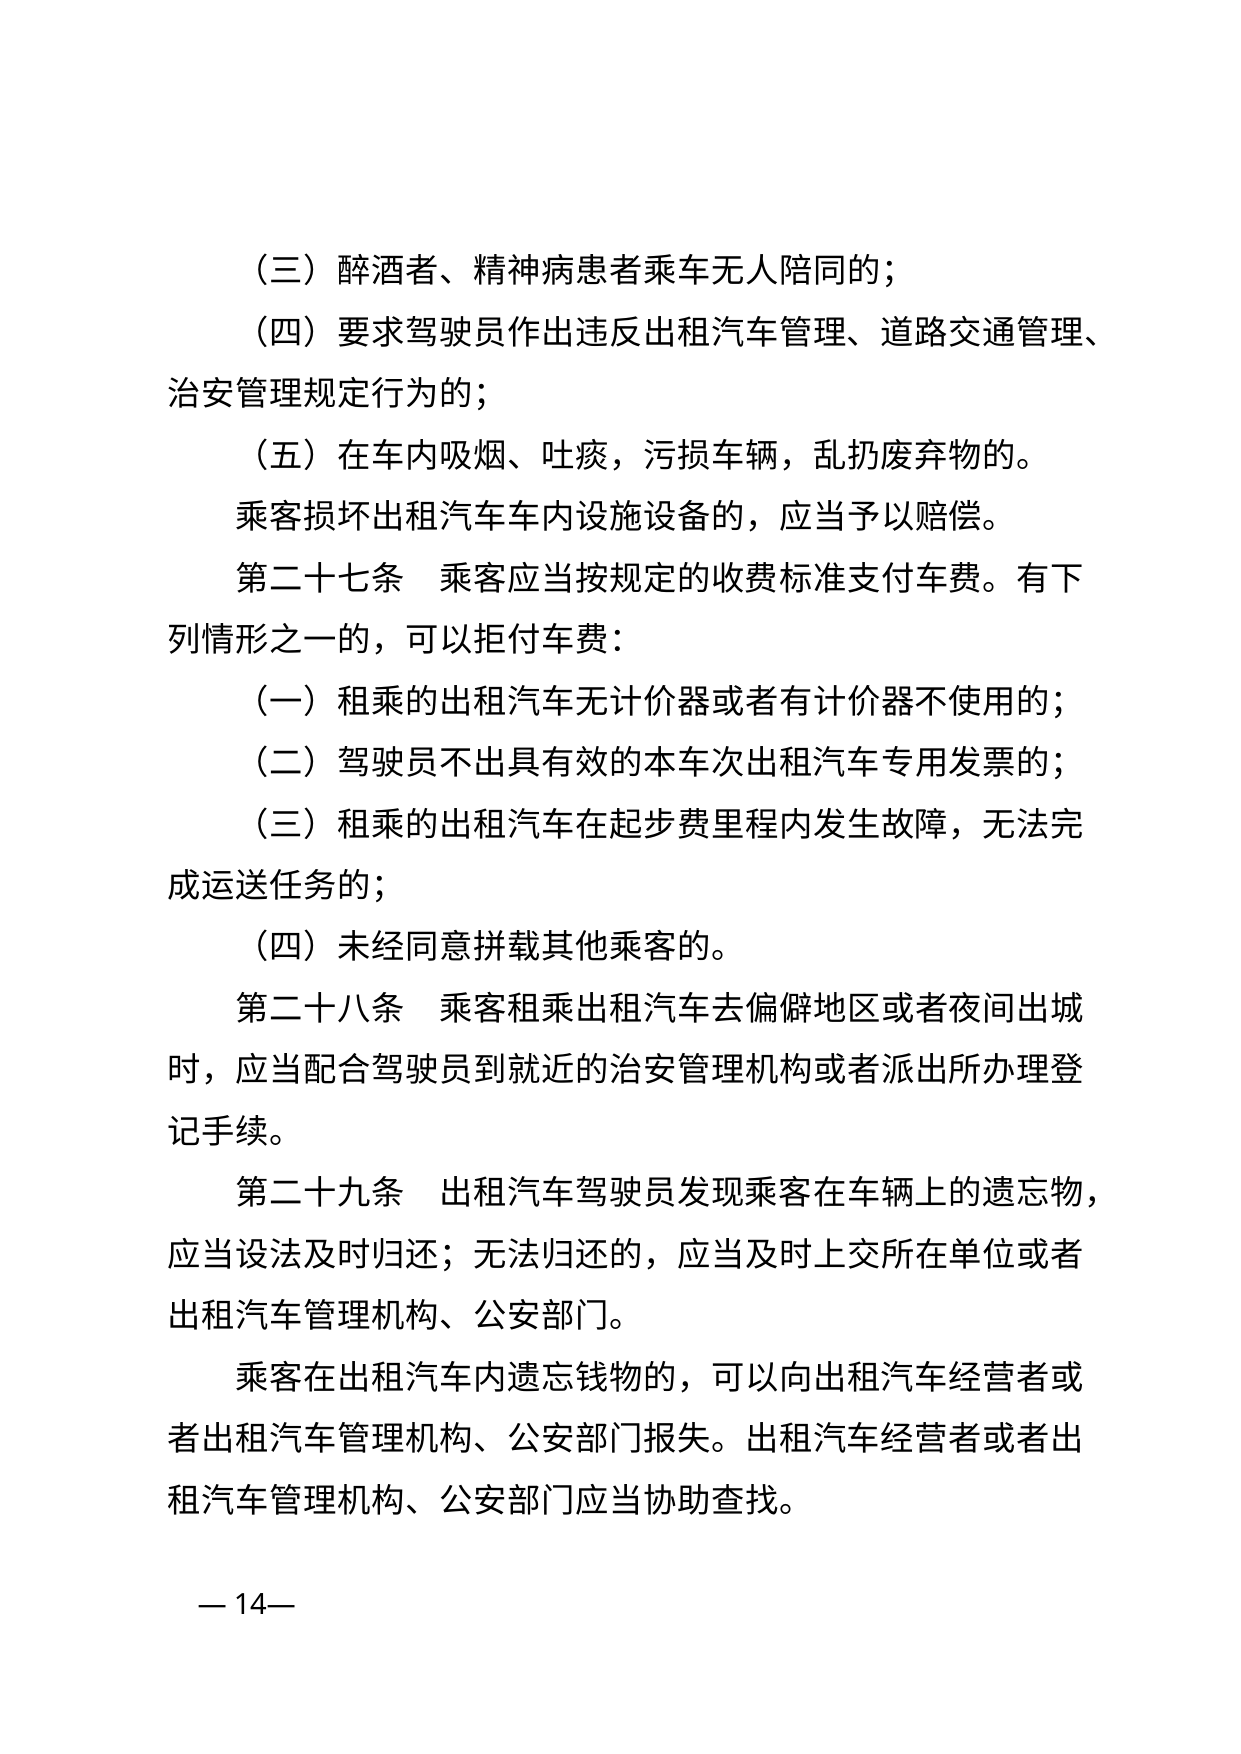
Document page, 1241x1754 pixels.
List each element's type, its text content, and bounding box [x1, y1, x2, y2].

text （四）未经同意拼载其他乘客的。 [168, 914, 1084, 975]
text （二）驾驶员不出具有效的本车次出租汽车专用发票的； [168, 729, 1084, 791]
text 第二十九条 出租汽车驾驶员发现乘客在车辆上的遗忘物，应当设法及时归还；无法归还的，应当及时上交所在单位或者出租汽车管理机构、公安部门。 [168, 1159, 1084, 1344]
text 乘客损坏出租汽车车内设施设备的，应当予以赔偿。 [168, 483, 1084, 545]
text （一）租乘的出租汽车无计价器或者有计价器不使用的； [168, 668, 1084, 729]
text 第二十八条 乘客租乘出租汽车去偏僻地区或者夜间出城时，应当配合驾驶员到就近的治安管理机构或者派出所办理登记手续。 [168, 975, 1084, 1159]
text （五）在车内吸烟、吐痰，污损车辆，乱扔废弃物的。 [168, 422, 1084, 483]
text 第二十七条 乘客应当按规定的收费标准支付车费。有下列情形之一的，可以拒付车费： [168, 545, 1084, 668]
text 乘客在出租汽车内遗忘钱物的，可以向出租汽车经营者或者出租汽车管理机构、公安部门报失。出租汽车经营者或者出租汽车管理机构、公安部门应当协助查找。 [168, 1344, 1084, 1528]
text （四）要求驾驶员作出违反出租汽车管理、道路交通管理、治安管理规定行为的； [168, 299, 1084, 422]
text （三）醉酒者、精神病患者乘车无人陪同的； [168, 238, 1084, 299]
text （三）租乘的出租汽车在起步费里程内发生故障，无法完成运送任务的； [168, 791, 1084, 914]
